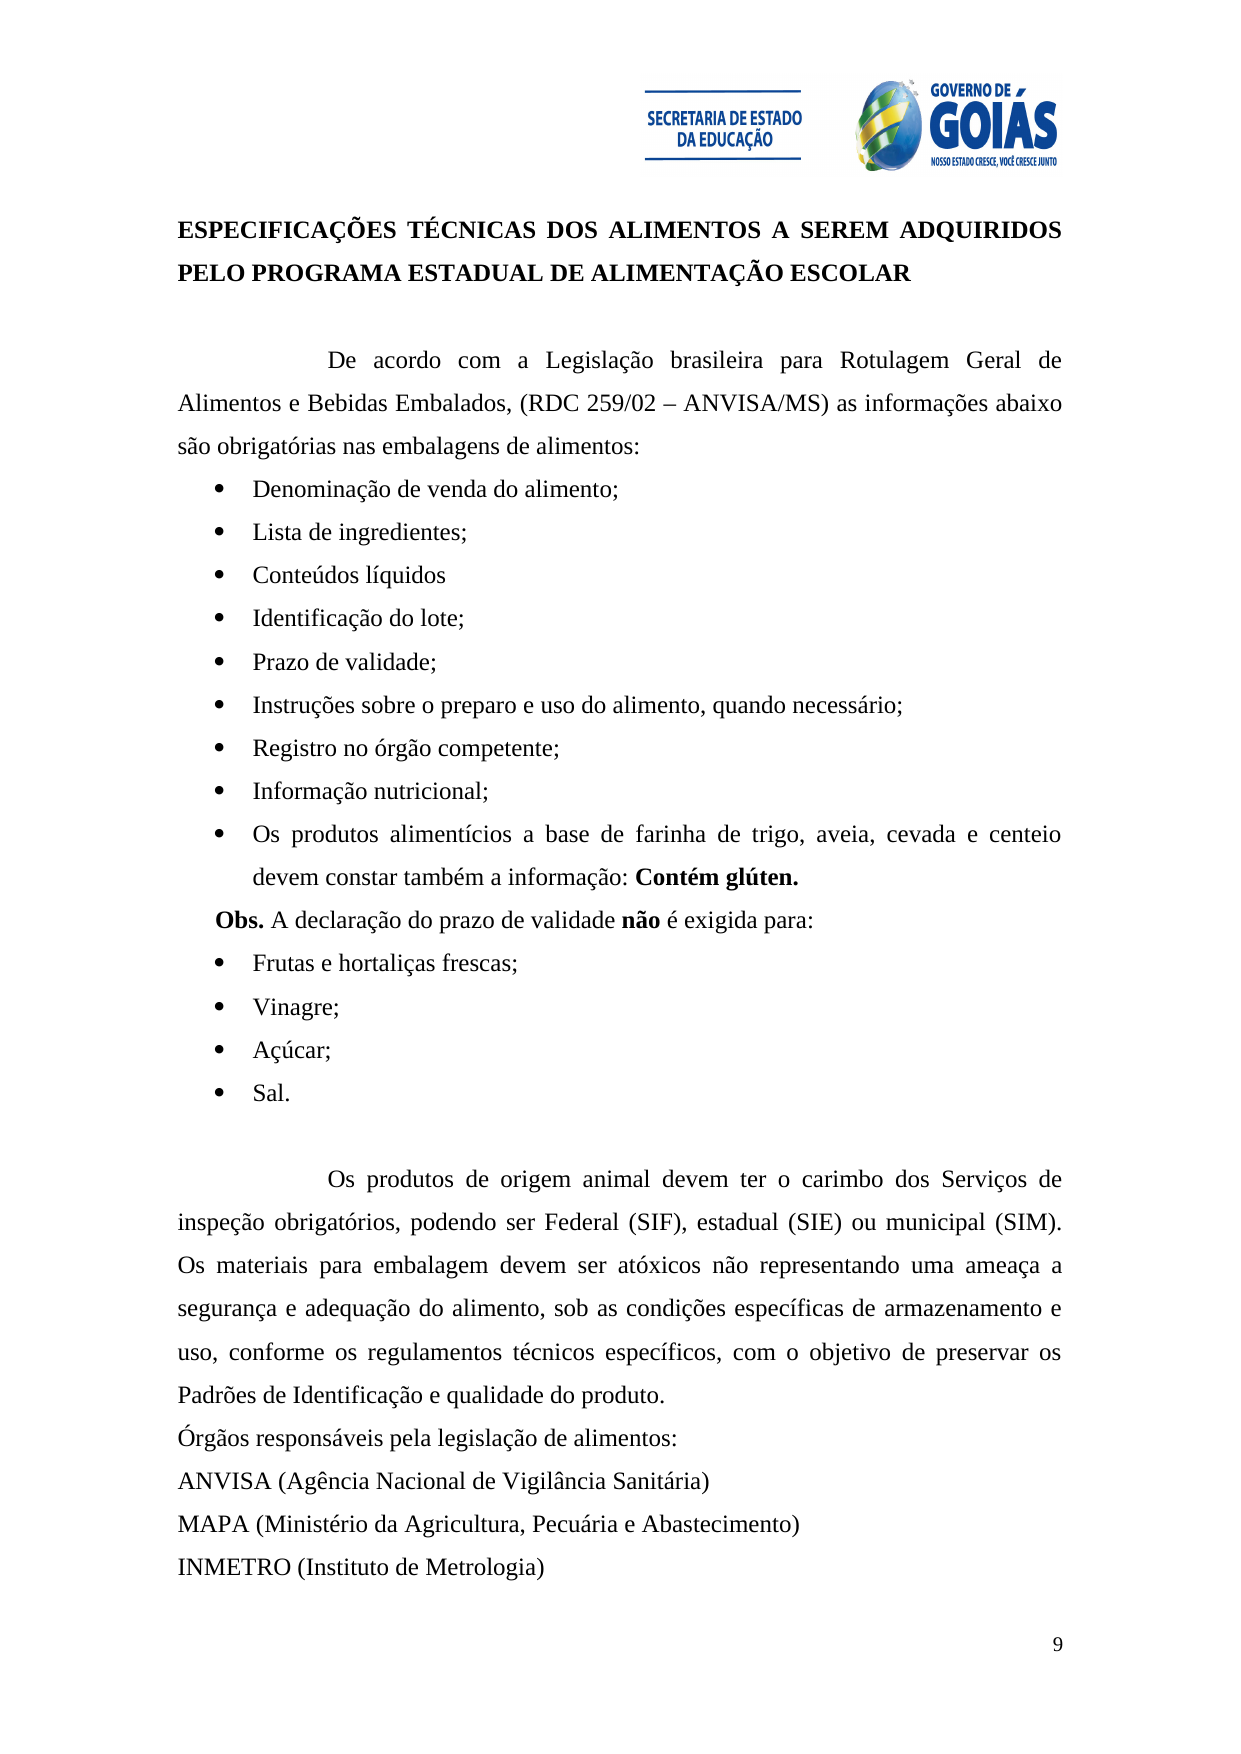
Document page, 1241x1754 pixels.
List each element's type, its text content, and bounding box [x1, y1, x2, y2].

list Instruções sobre o preparo e uso do alimento, quando necessário; [215, 690, 1063, 718]
text Os produtos de origem animal devem ter o carimbo dos Serviços de inspeção obrigatórios, podendo ser Federal (SIF), estadual (SIE) ou municipal (SIM). Os materiais para embalagem devem ser atóxicos não representando uma ameaça a segurança e adequação do alimento, sob as condições específicas de armazenamento e uso, conforme os regulamentos técnicos específicos, com o objetivo de preservar os Padrões de Identificação e qualidade do produto. [177, 1164, 1063, 1408]
list Informação nutricional; [215, 776, 1063, 805]
list Identificação do lote; [215, 603, 1063, 632]
list Lista de ingredientes; [215, 517, 1063, 546]
text INMETRO (Instituto de Metrologia) [177, 1552, 1063, 1581]
text MAPA (Ministério da Agricultura, Pecuária e Abastecimento) [177, 1509, 1063, 1538]
text Obs. A declaração do prazo de validade não é exigida para: [215, 905, 1063, 934]
list Frutas e hortaliças frescas; [215, 948, 1063, 977]
list Prazo de validade; [215, 647, 1063, 675]
list Açúcar; [215, 1035, 1063, 1063]
list Conteúdos líquidos [215, 560, 1063, 589]
text ANVISA (Agência Nacional de Vigilância Sanitária) [177, 1466, 1063, 1495]
text ESPECIFICAÇÕES TÉCNICAS DOS ALIMENTOS A SEREM ADQUIRIDOS PELO PROGRAMA ESTADUAL DE ALIMENTAÇÃO ESCOLAR [177, 215, 1063, 287]
text De acordo com a Legislação brasileira para Rotulagem Geral de Alimentos e Bebidas Embalados, (RDC 259/02 – ANVISA/MS) as informações abaixo são obrigatórias nas embalagens de alimentos: [177, 345, 1063, 460]
list Denominação de venda do alimento; [215, 474, 1063, 503]
list Vinagre; [215, 992, 1063, 1020]
list Sal. [215, 1078, 1063, 1107]
picture [639, 73, 1064, 177]
text Órgãos responsáveis pela legislação de alimentos: [177, 1423, 1063, 1452]
list Registro no órgão competente; [215, 733, 1063, 762]
list Os produtos alimentícios a base de farinha de trigo, aveia, cevada e centeio devem constar também a informação: Contém glúten. [215, 819, 1063, 891]
